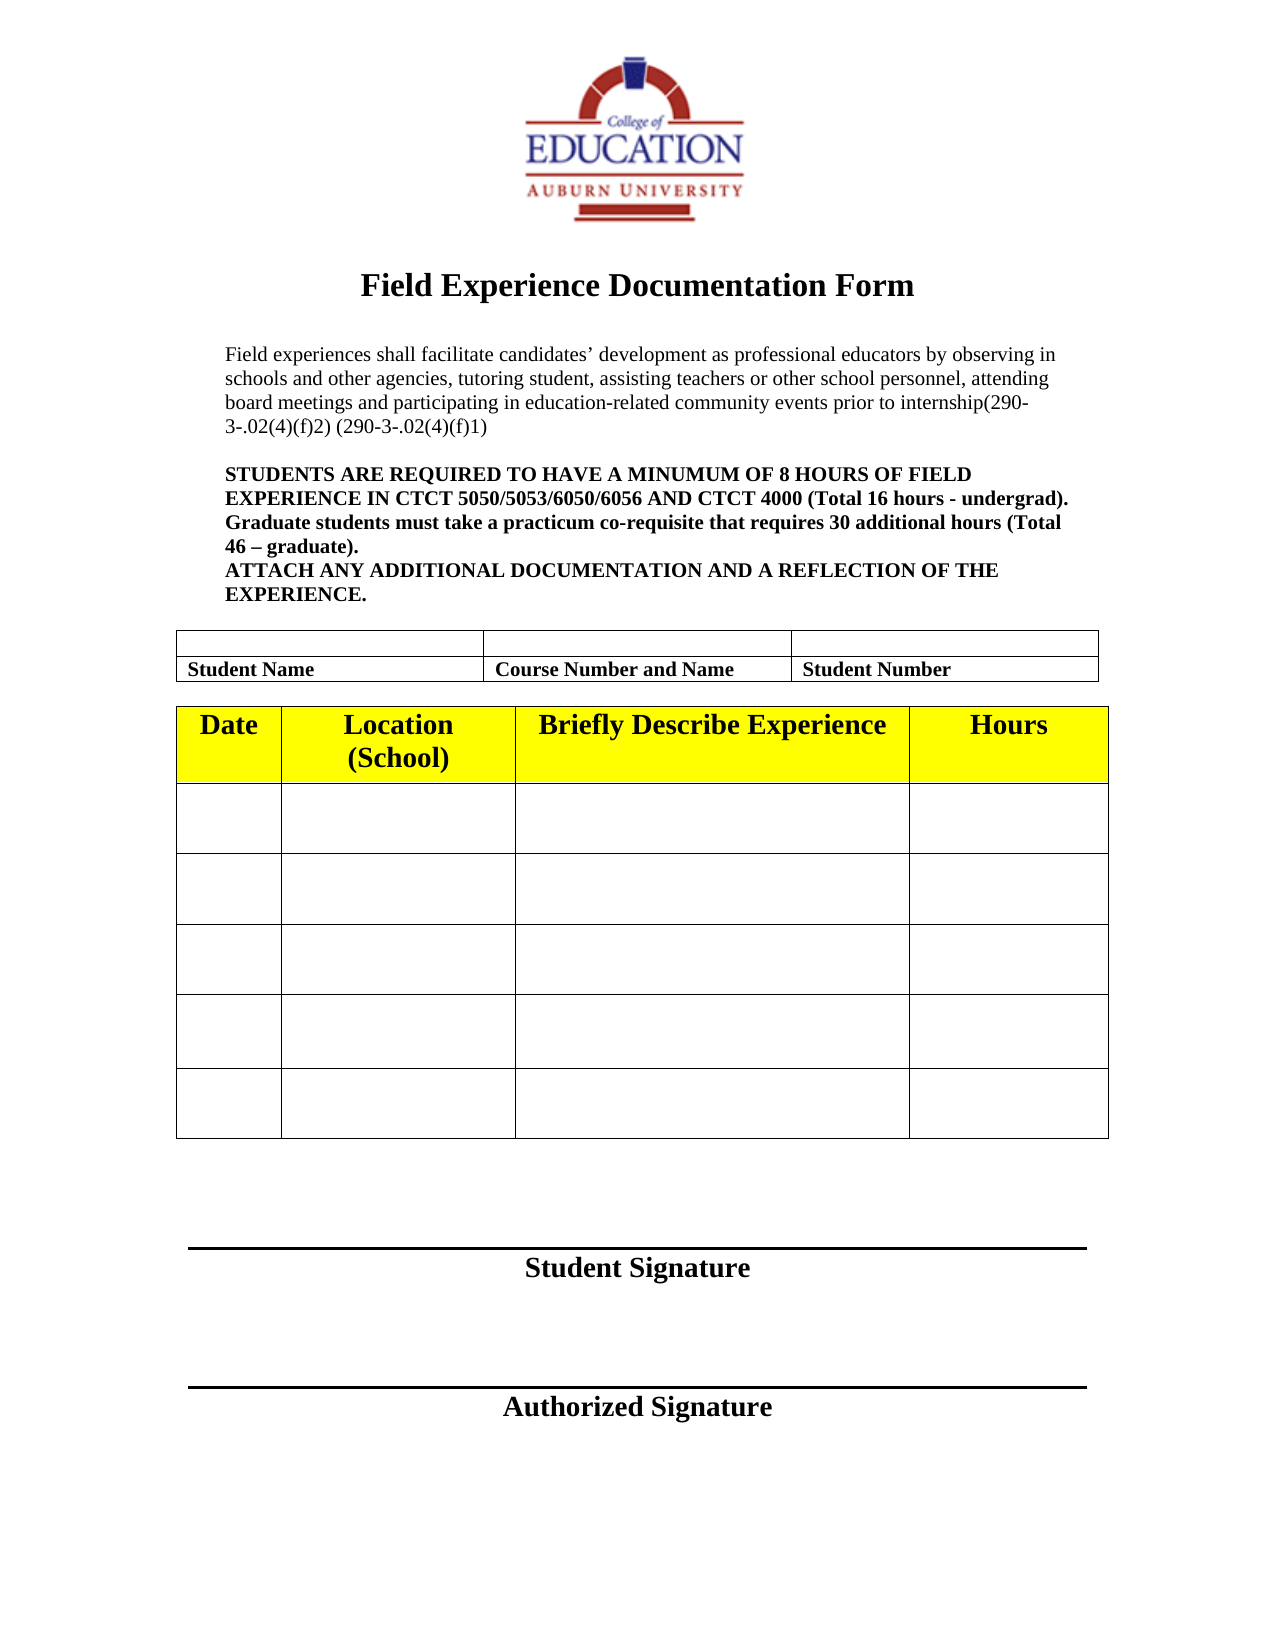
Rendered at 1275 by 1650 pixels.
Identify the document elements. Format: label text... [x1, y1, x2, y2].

table_cell [177, 784, 281, 853]
table_cell [282, 925, 515, 994]
table_cell [516, 854, 909, 923]
text Field Experience Documentation Form [187, 265, 1087, 303]
text STUDENTS ARE REQUIRED TO HAVE A MINUMUM OF 8 HOURS OF FIELD EXPERIENCE IN CTCT 5050/5053/6050/6056 AND CTCT 4000 (Total 16 hours - undergrad). Graduate students must take a practicum co-requisite that requires 30 additional hours (Total 46 – graduate). [225, 462, 1087, 558]
table_header Briefly Describe Experience [516, 707, 909, 782]
table_cell [177, 1069, 281, 1138]
text Attach any additional documentation and a reflection of the experience. [225, 558, 1087, 606]
table_cell [177, 925, 281, 994]
table_cell [177, 995, 281, 1068]
table_cell [177, 854, 281, 923]
table_cell [910, 784, 1108, 853]
table_cell [282, 1069, 515, 1138]
table_cell [910, 995, 1108, 1068]
table_cell [282, 995, 515, 1068]
text Authorized Signature [187, 1389, 1087, 1423]
table_cell [516, 784, 909, 853]
table_cell Student Name [177, 657, 483, 681]
table_cell [910, 1069, 1108, 1138]
table_cell Student Number [792, 657, 1098, 681]
table_cell [282, 854, 515, 923]
table_header [177, 631, 483, 656]
table_cell [516, 995, 909, 1068]
table_header [792, 631, 1098, 656]
table_header Location (School) [282, 707, 515, 782]
table_cell [910, 854, 1108, 923]
text Field experiences shall facilitate candidates’ development as professional educators by observing in schools and other agencies, tutoring student, assisting teachers or other school personnel, attending board meetings and participating in education-related community events prior to internship(290-3-.02(4)(f)2) (290-3-.02(4)(f)1) [225, 342, 1087, 438]
table_header Date [177, 707, 281, 782]
table_cell [910, 925, 1108, 994]
picture [525, 56, 746, 224]
table_cell [282, 784, 515, 853]
table_header Hours [910, 707, 1108, 782]
table_cell Course Number and Name [484, 657, 791, 681]
table_header [484, 631, 791, 656]
table_cell [516, 925, 909, 994]
text Student Signature [187, 1250, 1087, 1283]
table_cell [516, 1069, 909, 1138]
